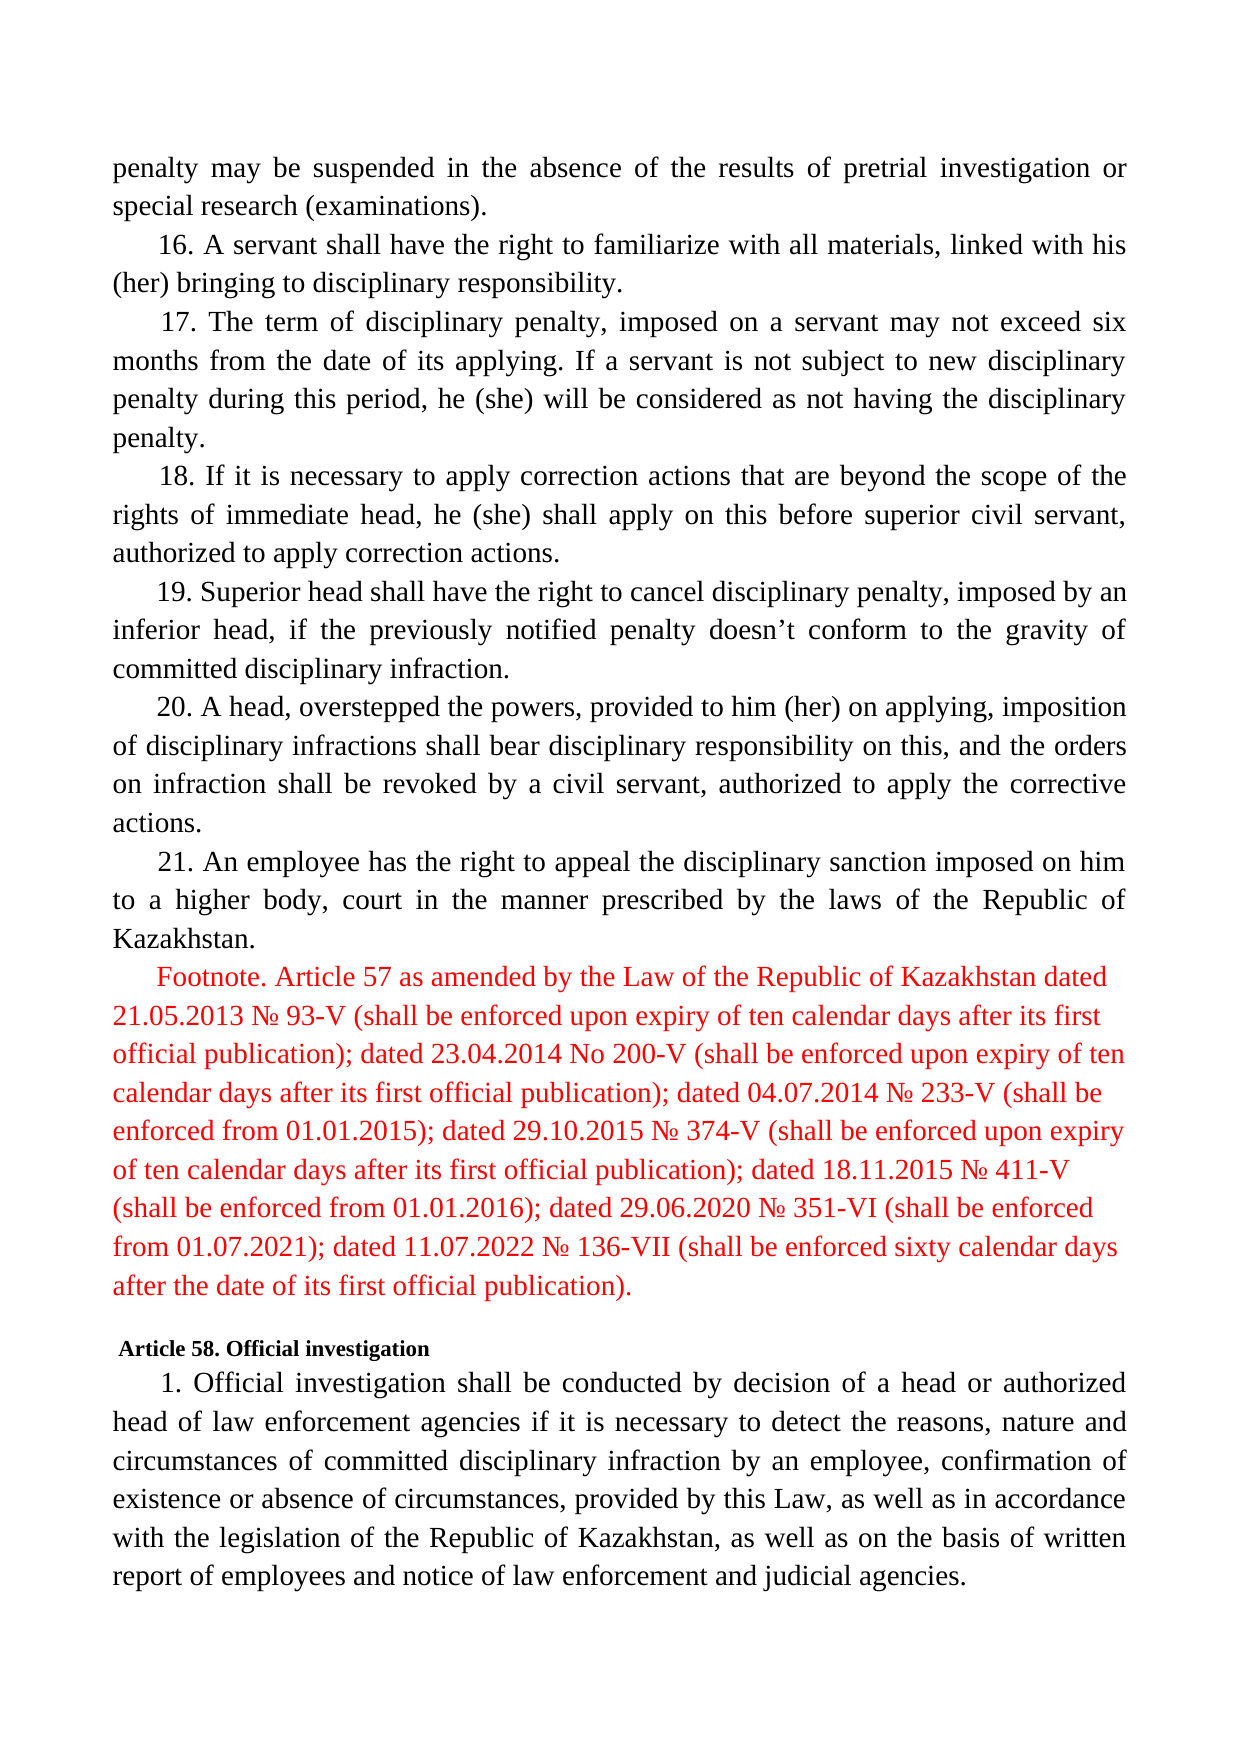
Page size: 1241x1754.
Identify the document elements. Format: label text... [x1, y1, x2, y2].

text 21. An employee has the right to appeal the disciplinary sanction imposed on him to a higher body, court in the manner prescribed by the laws of the Republic of Kazakhstan. [112, 844, 1128, 954]
text 16. A servant shall have the right to familiarize with all materials, linked with his (her) bringing to disciplinary responsibility. [112, 227, 1128, 299]
text Article 58. Official investigation [112, 1335, 1128, 1362]
text 20. A head, overstepped the powers, provided to him (her) on applying, imposition of disciplinary infractions shall bear disciplinary responsibility on this, and the orders on infraction shall be revoked by a civil servant, authorized to apply the corrective actions. [112, 689, 1128, 839]
text 1. Official investigation shall be conducted by decision of a head or authorized head of law enforcement agencies if it is necessary to detect the reasons, nature and circumstances of committed disciplinary infraction by an employee, confirmation of existence or absence of circumstances, provided by this Law, as well as in accordance with the legislation of the Republic of Kazakhstan, as well as on the basis of written report of employees and notice of law enforcement and judicial agencies. [112, 1366, 1128, 1592]
text 18. If it is necessary to apply correction actions that are beyond the scope of the rights of immediate head, he (she) shall apply on this before superior civil servant, authorized to apply correction actions. [112, 458, 1128, 569]
text 17. The term of disciplinary penalty, imposed on a servant may not exceed six months from the date of its applying. If a servant is not subject to new disciplinary penalty during this period, he (she) will be considered as not having the disciplinary penalty. [112, 304, 1128, 453]
text 19. Superior head shall have the right to cancel disciplinary penalty, imposed by an inferior head, if the previously notified penalty doesn’t conform to the gravity of committed disciplinary infraction. [112, 574, 1128, 684]
text Footnote. Article 57 as amended by the Law of the Republic of Kazakhstan dated 21.05.2013 № 93-V (shall be enforced upon expiry of ten calendar days after its first official publication); dated 23.04.2014 No 200-V (shall be enforced upon expiry of ten calendar days after its first official publication); dated 04.07.2014 № 233-V (shall be enforced from 01.01.2015); dated 29.10.2015 № 374-V (shall be enforced upon expiry of ten calendar days after its first official publication); dated 18.11.2015 № 411-V (shall be enforced from 01.01.2016); dated 29.06.2020 № 351-VI (shall be enforced from 01.07.2021); dated 11.07.2022 № 136-VII (shall be enforced sixty calendar days after the date of its first official publication). [112, 959, 1128, 1331]
